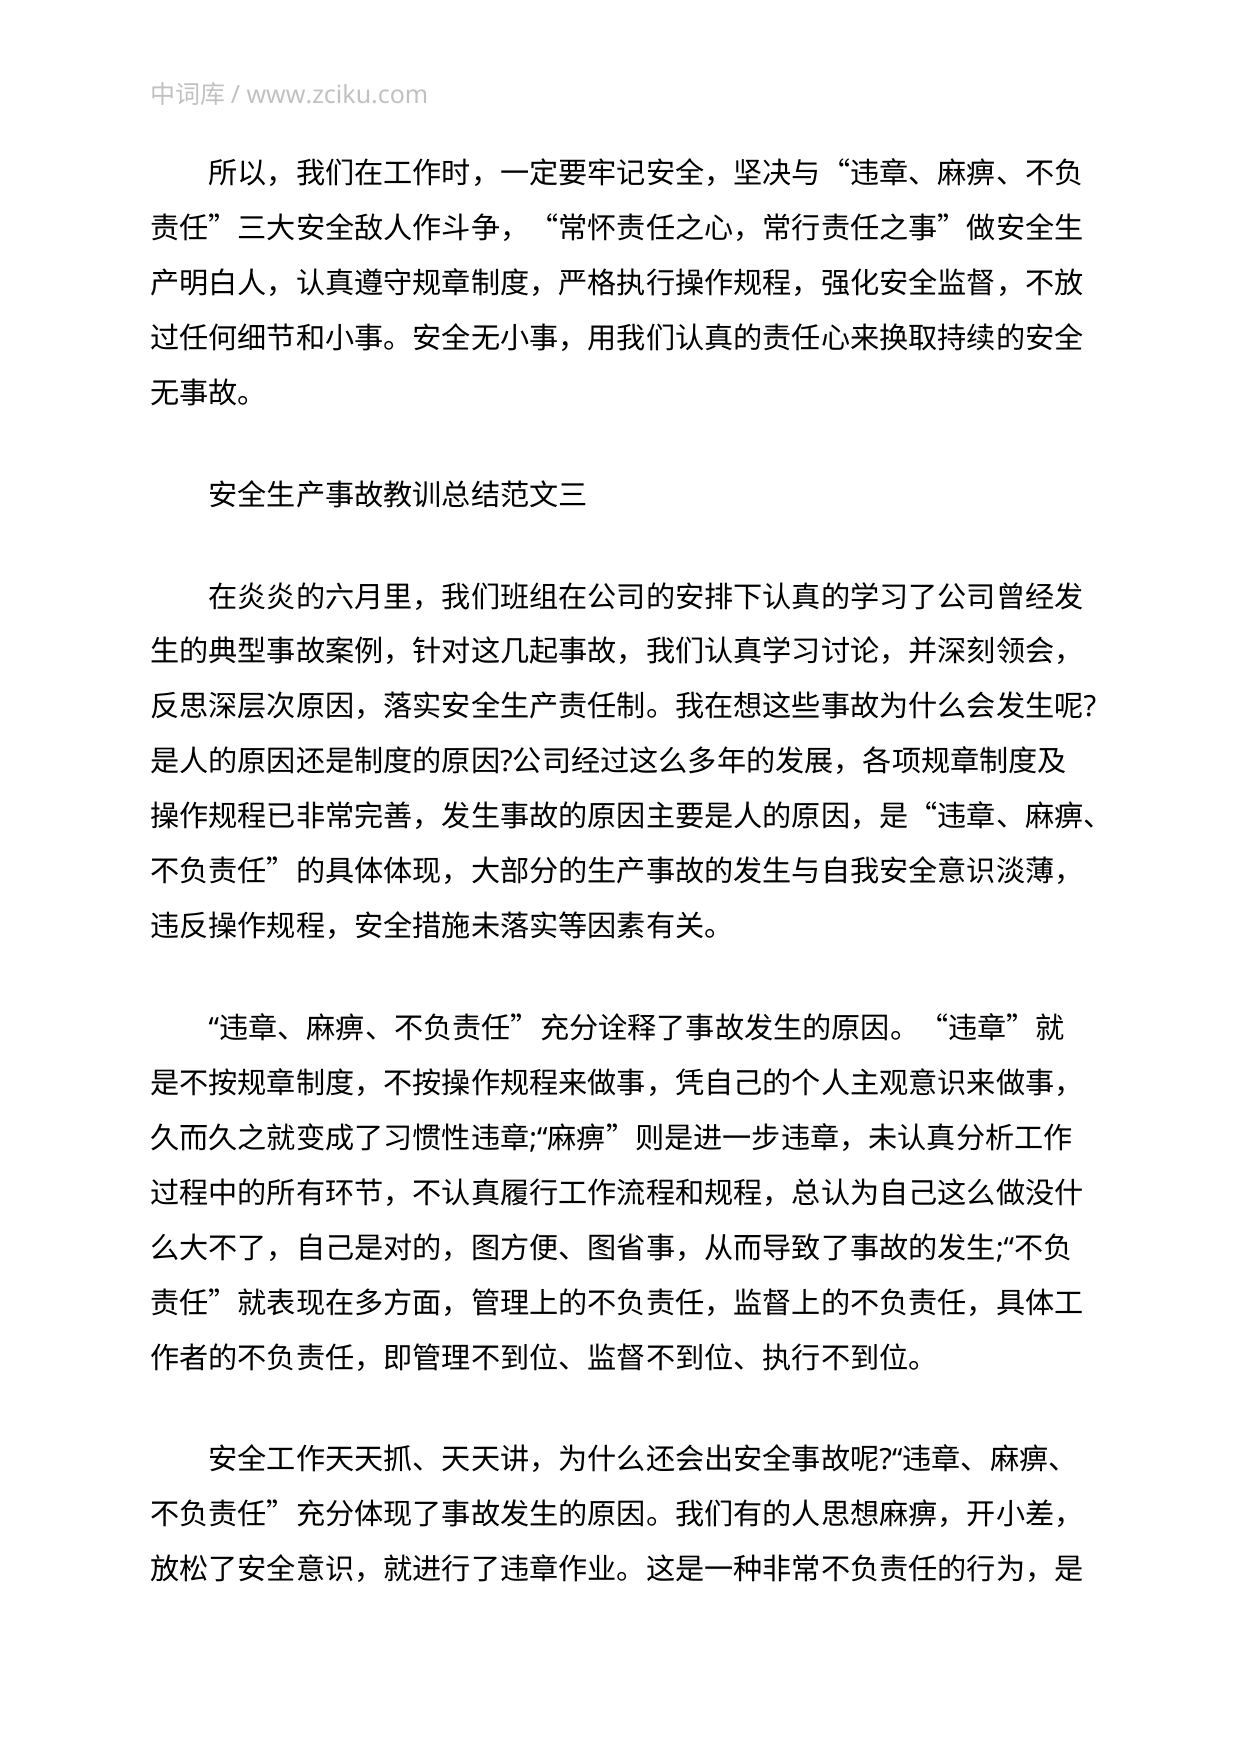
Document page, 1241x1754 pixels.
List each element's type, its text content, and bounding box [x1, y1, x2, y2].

text 安全生产事故教训总结范文三 [150, 471, 1090, 514]
text 在炎炎的六月里，我们班组在公司的安排下认真的学习了公司曾经发生的典型事故案例，针对这几起事故，我们认真学习讨论，并深刻领会，反思深层次原因，落实安全生产责任制。我在想这些事故为什么会发生呢?是人的原因还是制度的原因?公司经过这么多年的发展，各项规章制度及操作规程已非常完善，发生事故的原因主要是人的原因，是“违章、麻痹、不负责任”的具体体现，大部分的生产事故的发生与自我安全意识淡薄，违反操作规程，安全措施未落实等因素有关。 [150, 573, 1090, 945]
text 所以，我们在工作时，一定要牢记安全，坚决与“违章、麻痹、不负责任”三大安全敌人作斗争，“常怀责任之心，常行责任之事”做安全生产明白人，认真遵守规章制度，严格执行操作规程，强化安全监督，不放过任何细节和小事。安全无小事，用我们认真的责任心来换取持续的安全无事故。 [150, 150, 1090, 412]
text “违章、麻痹、不负责任”充分诠释了事故发生的原因。“违章”就是不按规章制度，不按操作规程来做事，凭自己的个人主观意识来做事，久而久之就变成了习惯性违章;“麻痹”则是进一步违章，未认真分析工作过程中的所有环节，不认真履行工作流程和规程，总认为自己这么做没什么大不了，自己是对的，图方便、图省事，从而导致了事故的发生;“不负责任”就表现在多方面，管理上的不负责任，监督上的不负责任，具体工作者的不负责任，即管理不到位、监督不到位、执行不到位。 [150, 1004, 1090, 1376]
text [150, 1436, 1090, 1588]
